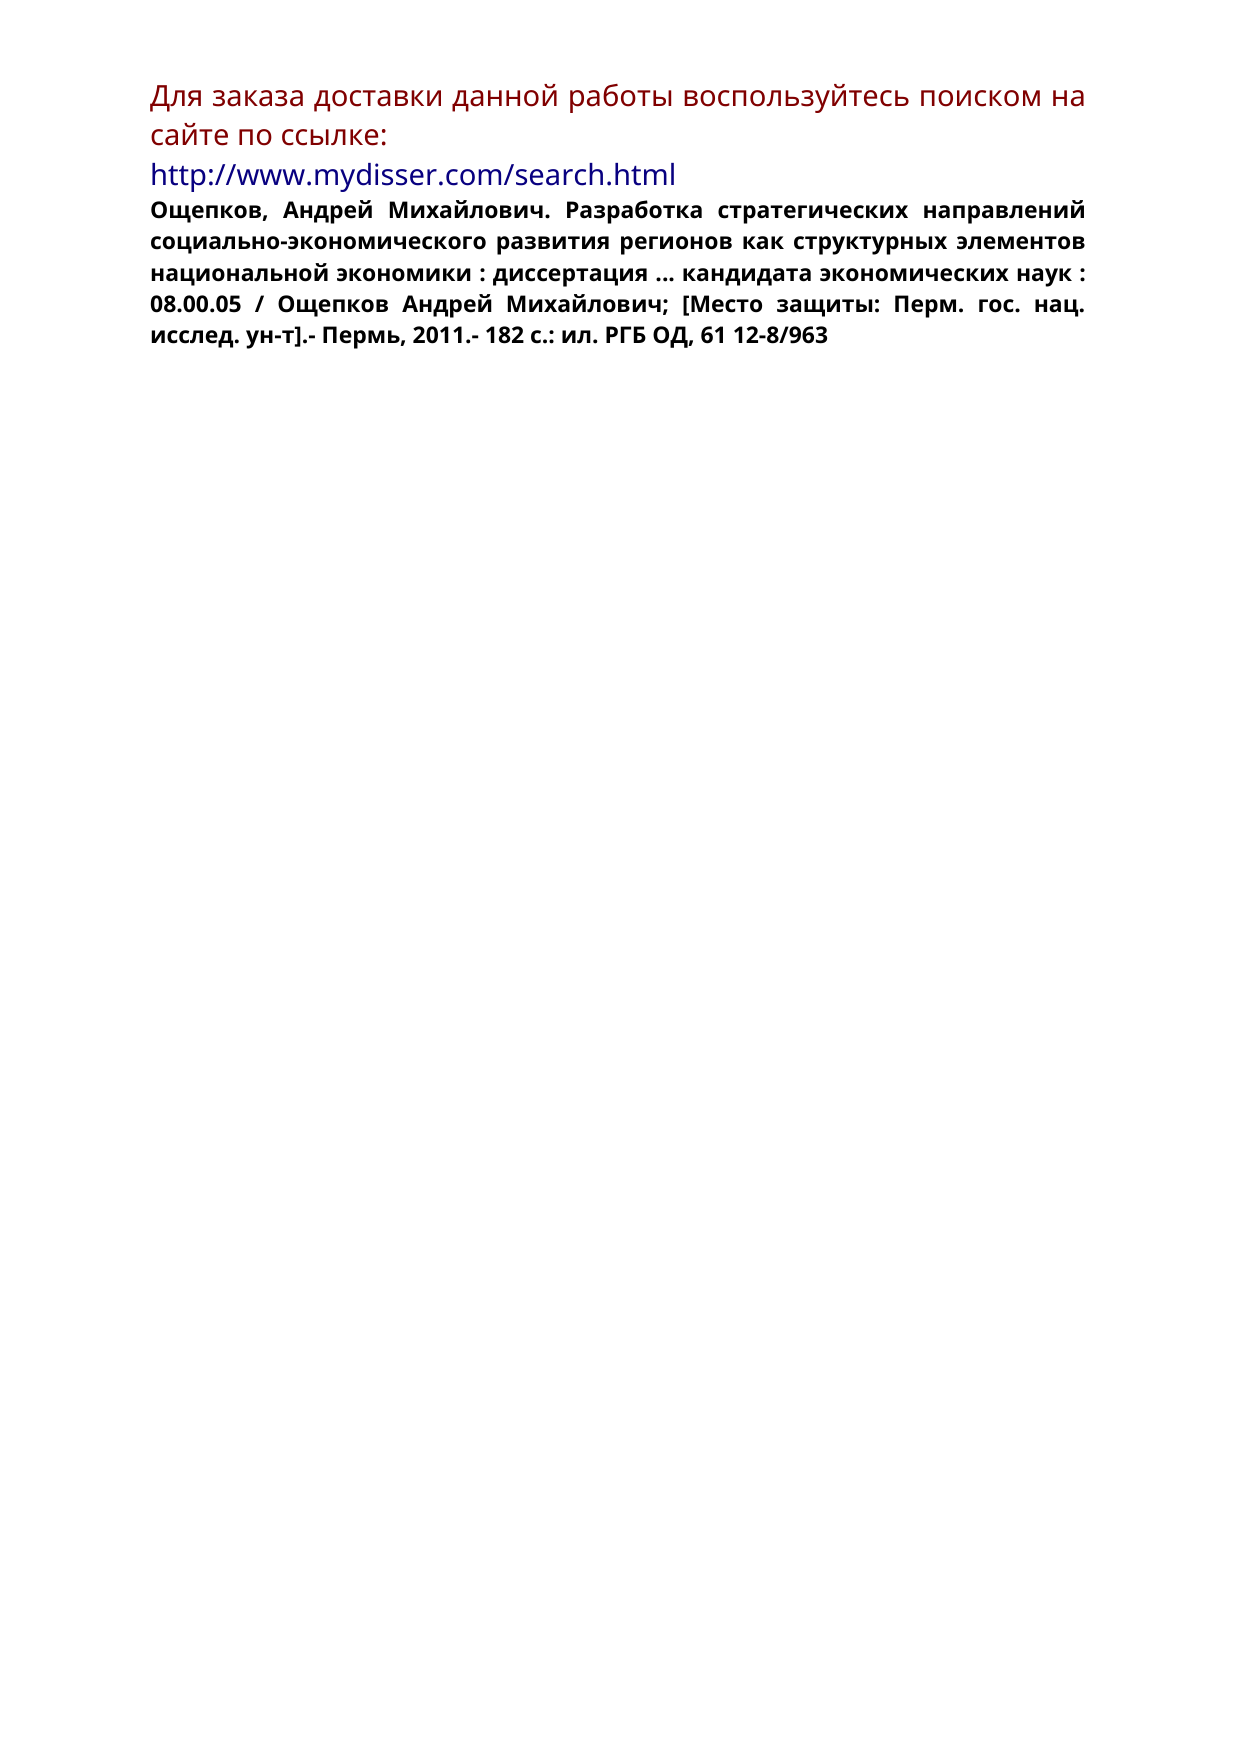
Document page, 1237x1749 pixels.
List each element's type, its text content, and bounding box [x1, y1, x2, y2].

text Ощепков, Андрей Михайлович. Разработка стратегических направлений социально-экономического развития регионов как структурных элементов национальной экономики : диссертация ... кандидата экономических наук : 08.00.05 / Ощепков Андрей Михайлович; [Место защиты: Перм. гос. нац. исслед. ун-т].- Пермь, 2011.- 182 с.: ил. РГБ ОД, 61 12-8/963 [150, 194, 1086, 350]
